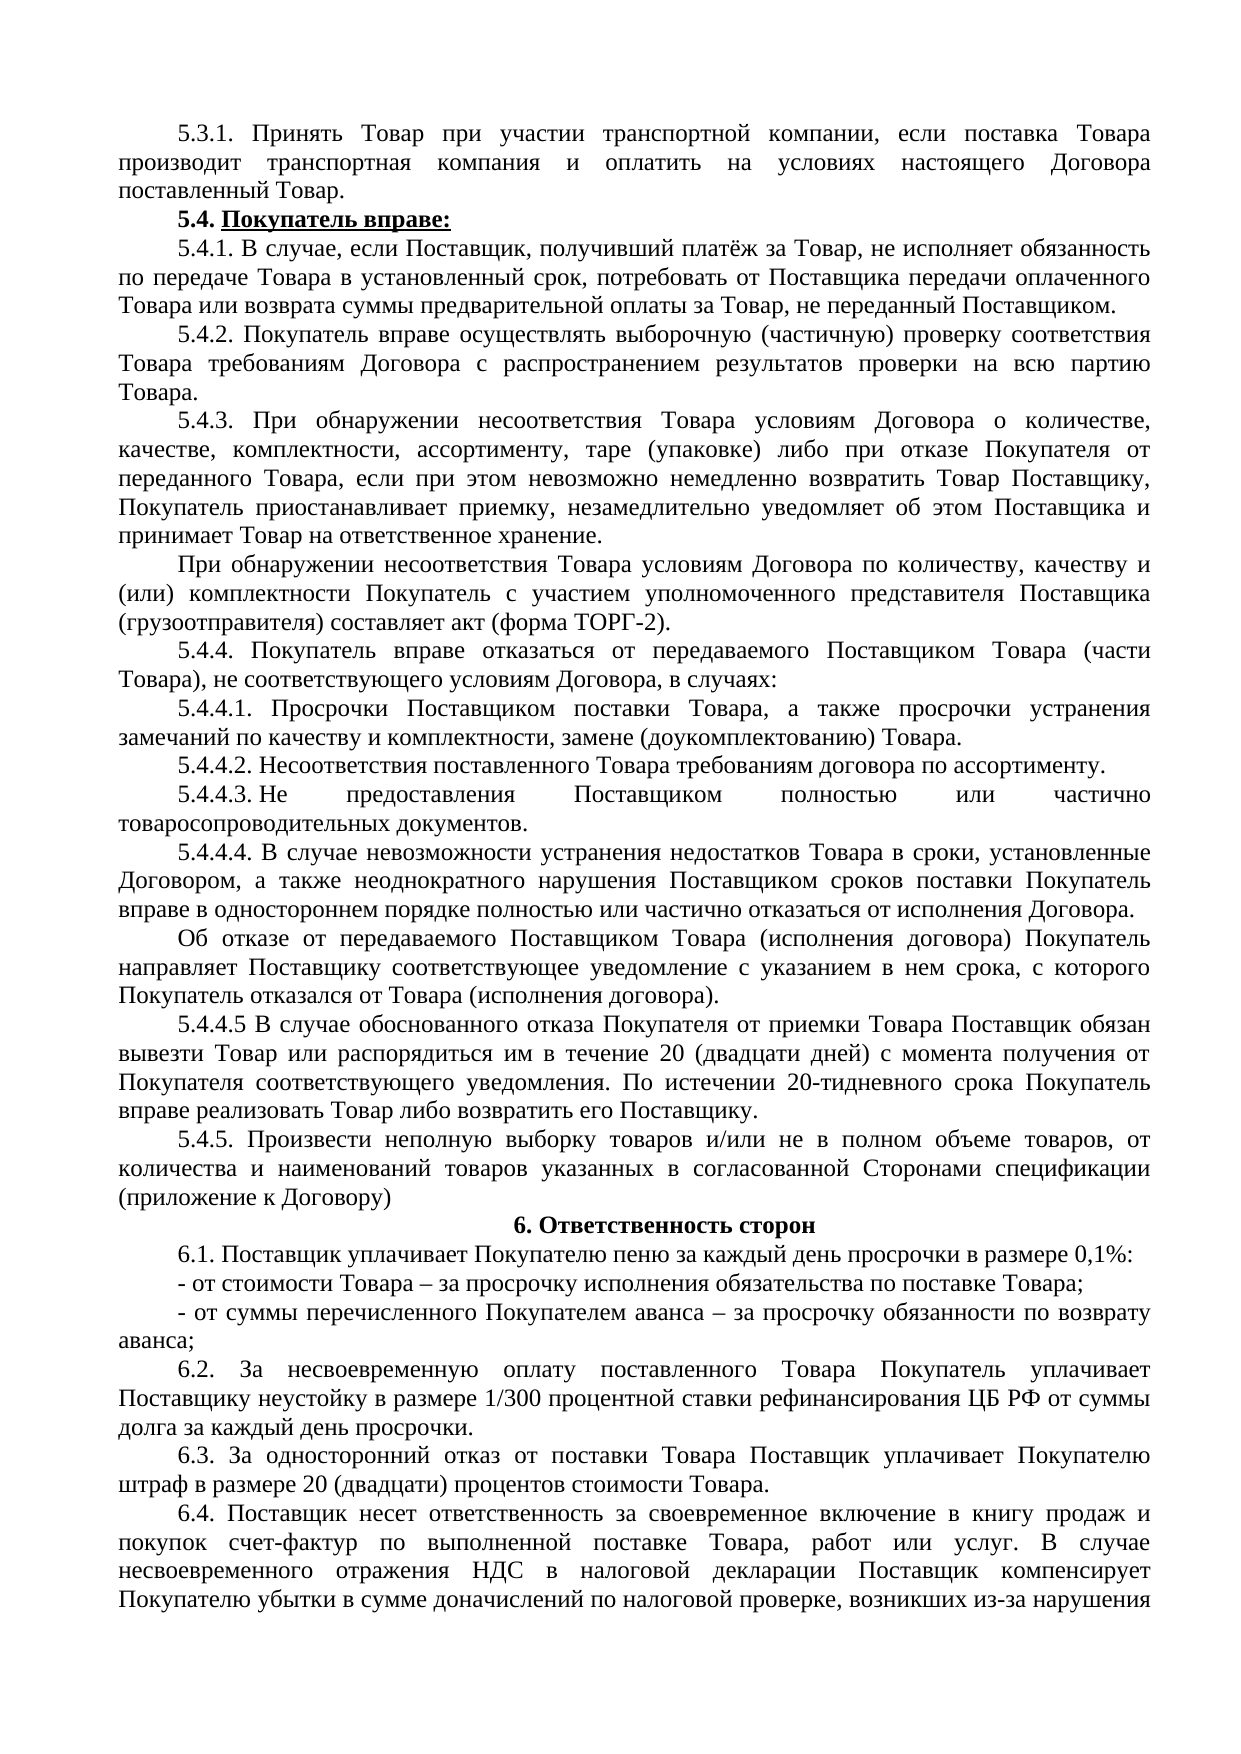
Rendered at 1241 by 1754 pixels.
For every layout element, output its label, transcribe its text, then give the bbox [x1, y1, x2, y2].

text 6. Ответственность сторон [118, 1211, 1152, 1239]
text 6.2. За несвоевременную оплату поставленного Товара Покупатель уплачивает Поставщику неустойку в размере 1/300 процентной ставки рефинансирования ЦБ РФ от суммы долга за каждый день просрочки. [118, 1354, 1152, 1441]
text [118, 1498, 1152, 1613]
text 5.4.4.2. Несоответствия поставленного Товара требованиям договора по ассортименту. [118, 751, 1152, 779]
text При обнаружении несоответствия Товара условиям Договора по количеству, качеству и (или) комплектности Покупатель с участием уполномоченного представителя Поставщика (грузоотправителя) составляет акт (форма ТОРГ-2). [118, 549, 1152, 636]
text 6.1. Поставщик уплачивает Покупателю пеню за каждый день просрочки в размере 0,1%: [118, 1239, 1152, 1268]
text 5.4.4.5 В случае обоснованного отказа Покупателя от приемки Товара Поставщик обязан вывезти Товар или распорядиться им в течение 20 (двадцати дней) с момента получения от Покупателя соответствующего уведомления. По истечении 20-тидневного срока Покупатель вправе реализовать Товар либо возвратить его Поставщику. [118, 1009, 1152, 1124]
text 5.4. Покупатель вправе: [118, 204, 1152, 233]
text 5.4.4.1. Просрочки Поставщиком поставки Товара, а также просрочки устранения замечаний по качеству и комплектности, замене (доукомплектованию) Товара. [118, 693, 1152, 751]
text - от стоимости Товара – за просрочку исполнения обязательства по поставке Товара; [118, 1268, 1152, 1297]
text 5.4.1. В случае, если Поставщик, получивший платёж за Товар, не исполняет обязанность по передаче Товара в установленный срок, потребовать от Поставщика передачи оплаченного Товара или возврата суммы предварительной оплаты за Товар, не переданный Поставщиком. [118, 233, 1152, 319]
text 5.4.2. Покупатель вправе осуществлять выборочную (частичную) проверку соответствия Товара требованиям Договора с распространением результатов проверки на всю партию Товара. [118, 319, 1152, 406]
text Об отказе от передаваемого Поставщиком Товара (исполнения договора) Покупатель направляет Поставщику соответствующее уведомление с указанием в нем срока, с которого Покупатель отказался от Товара (исполнения договора). [118, 923, 1152, 1009]
text 5.4.3. При обнаружении несоответствия Товара условиям Договора о количестве, качестве, комплектности, ассортименту, таре (упаковке) либо при отказе Покупателя от переданного Товара, если при этом невозможно немедленно возвратить Товар Поставщику, Покупатель приостанавливает приемку, незамедлительно уведомляет об этом Поставщика и принимает Товар на ответственное хранение. [118, 406, 1152, 549]
text 6.3. За односторонний отказ от поставки Товара Поставщик уплачивает Покупателю штраф в размере 20 (двадцати) процентов стоимости Товара. [118, 1441, 1152, 1498]
text 5.4.5. Произвести неполную выборку товаров и/или не в полном объеме товаров, от количества и наименований товаров указанных в согласованной Сторонами спецификации (приложение к Договору) [118, 1124, 1152, 1211]
text 5.4.4.4. В случае невозможности устранения недостатков Товара в сроки, установленные Договором, а также неоднократного нарушения Поставщиком сроков поставки Покупатель вправе в одностороннем порядке полностью или частично отказаться от исполнения Договора. [118, 837, 1152, 923]
text 5.3.1. Принять Товар при участии транспортной компании, если поставка Товара производит транспортная компания и оплатить на условиях настоящего Договора поставленный Товар. [118, 118, 1152, 204]
text 5.4.4. Покупатель вправе отказаться от передаваемого Поставщиком Товара (части Товара), не соответствующего условиям Договора, в случаях: [118, 636, 1152, 693]
text 5.4.4.3. Не предоставления Поставщиком полностью или частично товаросопроводительных документов. [118, 779, 1152, 837]
text - от суммы перечисленного Покупателем аванса – за просрочку обязанности по возврату аванса; [118, 1297, 1152, 1354]
